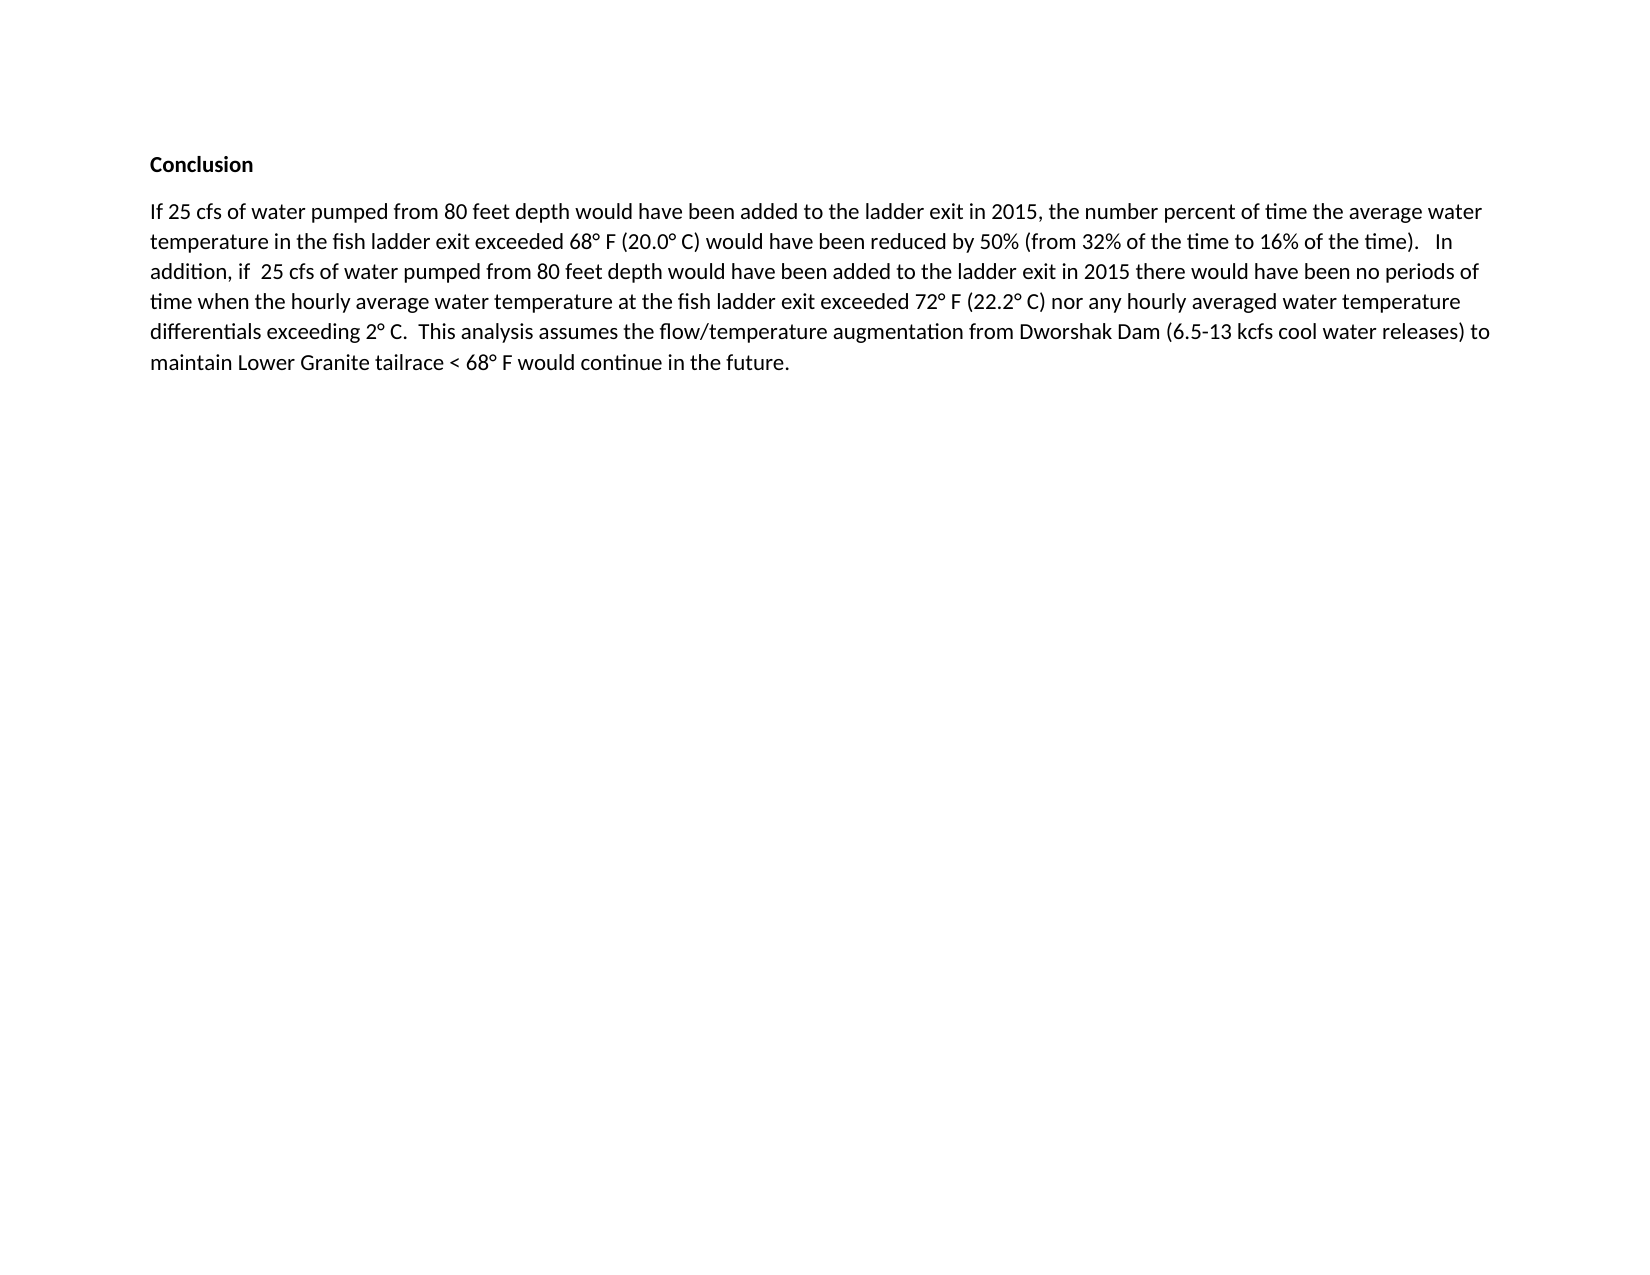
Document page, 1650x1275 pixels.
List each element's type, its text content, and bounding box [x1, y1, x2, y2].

text Conclusion [150, 150, 1500, 178]
text If 25 cfs of water pumped from 80 feet depth would have been added to the ladder exit in 2015, the number percent of time the average water temperature in the fish ladder exit exceeded 68° F (20.0° C) would have been reduced by 50% (from 32% of the time to 16% of the time). In addition, if 25 cfs of water pumped from 80 feet depth would have been added to the ladder exit in 2015 there would have been no periods of time when the hourly average water temperature at the fish ladder exit exceeded 72° F (22.2° C) nor any hourly averaged water temperature differentials exceeding 2° C. This analysis assumes the flow/temperature augmentation from Dworshak Dam (6.5-13 kcfs cool water releases) to maintain Lower Granite tailrace < 68° F would continue in the future. [150, 197, 1500, 376]
